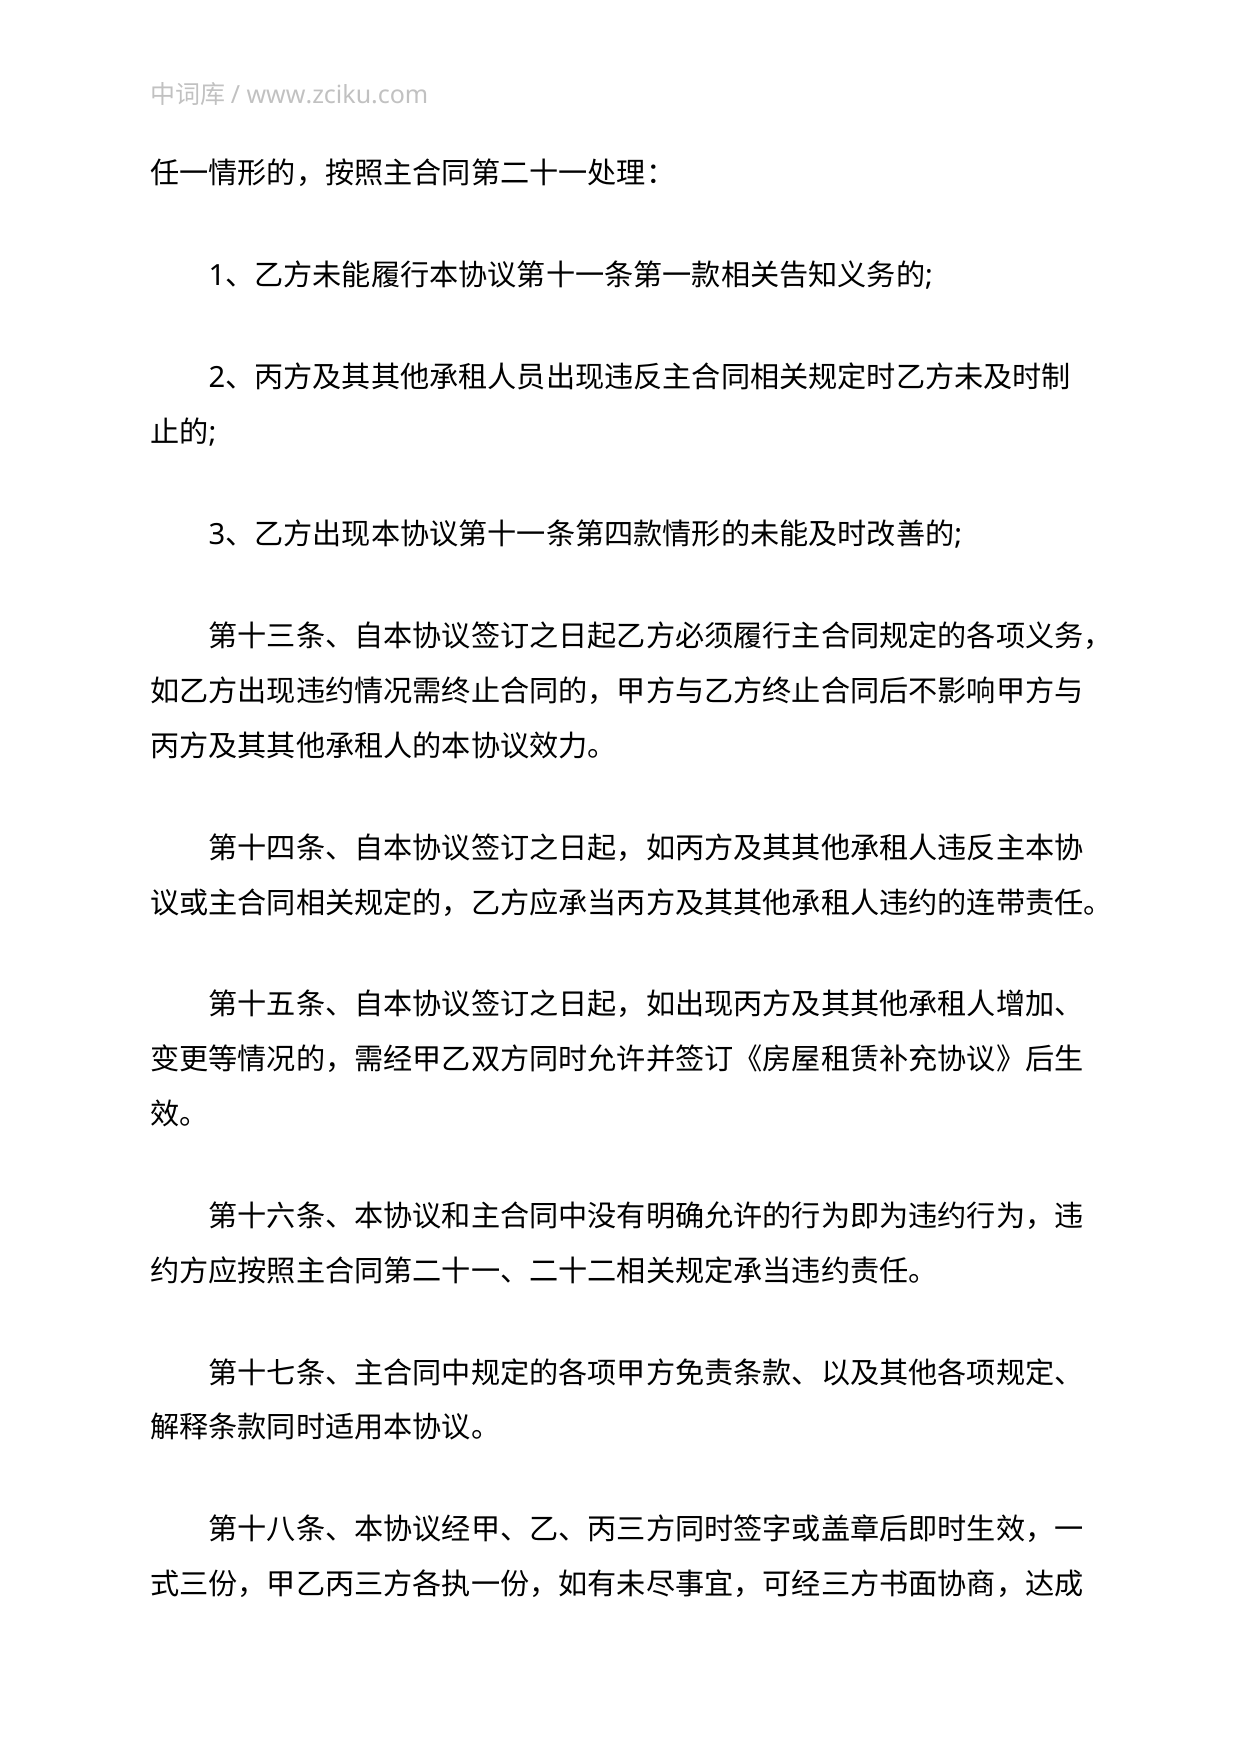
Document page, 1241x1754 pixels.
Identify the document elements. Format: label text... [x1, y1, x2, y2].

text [150, 150, 1090, 192]
text 第十五条、自本协议签订之日起，如出现丙方及其其他承租人增加、变更等情况的，需经甲乙双方同时允许并签订《房屋租赁补充协议》后生效。 [150, 981, 1090, 1133]
text 1、乙方未能履行本协议第十一条第一款相关告知义务的; [150, 252, 1090, 294]
text 第十七条、主合同中规定的各项甲方免责条款、以及其他各项规定、解释条款同时适用本协议。 [150, 1349, 1090, 1446]
text 第十六条、本协议和主合同中没有明确允许的行为即为违约行为，违约方应按照主合同第二十一、二十二相关规定承当违约责任。 [150, 1192, 1090, 1290]
text 第十四条、自本协议签订之日起，如丙方及其其他承租人违反主本协议或主合同相关规定的，乙方应承当丙方及其其他承租人违约的连带责任。 [150, 824, 1090, 921]
text 2、丙方及其其他承租人员出现违反主合同相关规定时乙方未及时制止的; [150, 354, 1090, 451]
text 3、乙方出现本协议第十一条第四款情形的未能及时改善的; [150, 511, 1090, 553]
text 第十三条、自本协议签订之日起乙方必须履行主合同规定的各项义务，如乙方出现违约情况需终止合同的，甲方与乙方终止合同后不影响甲方与丙方及其其他承租人的本协议效力。 [150, 613, 1090, 765]
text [150, 1506, 1090, 1603]
